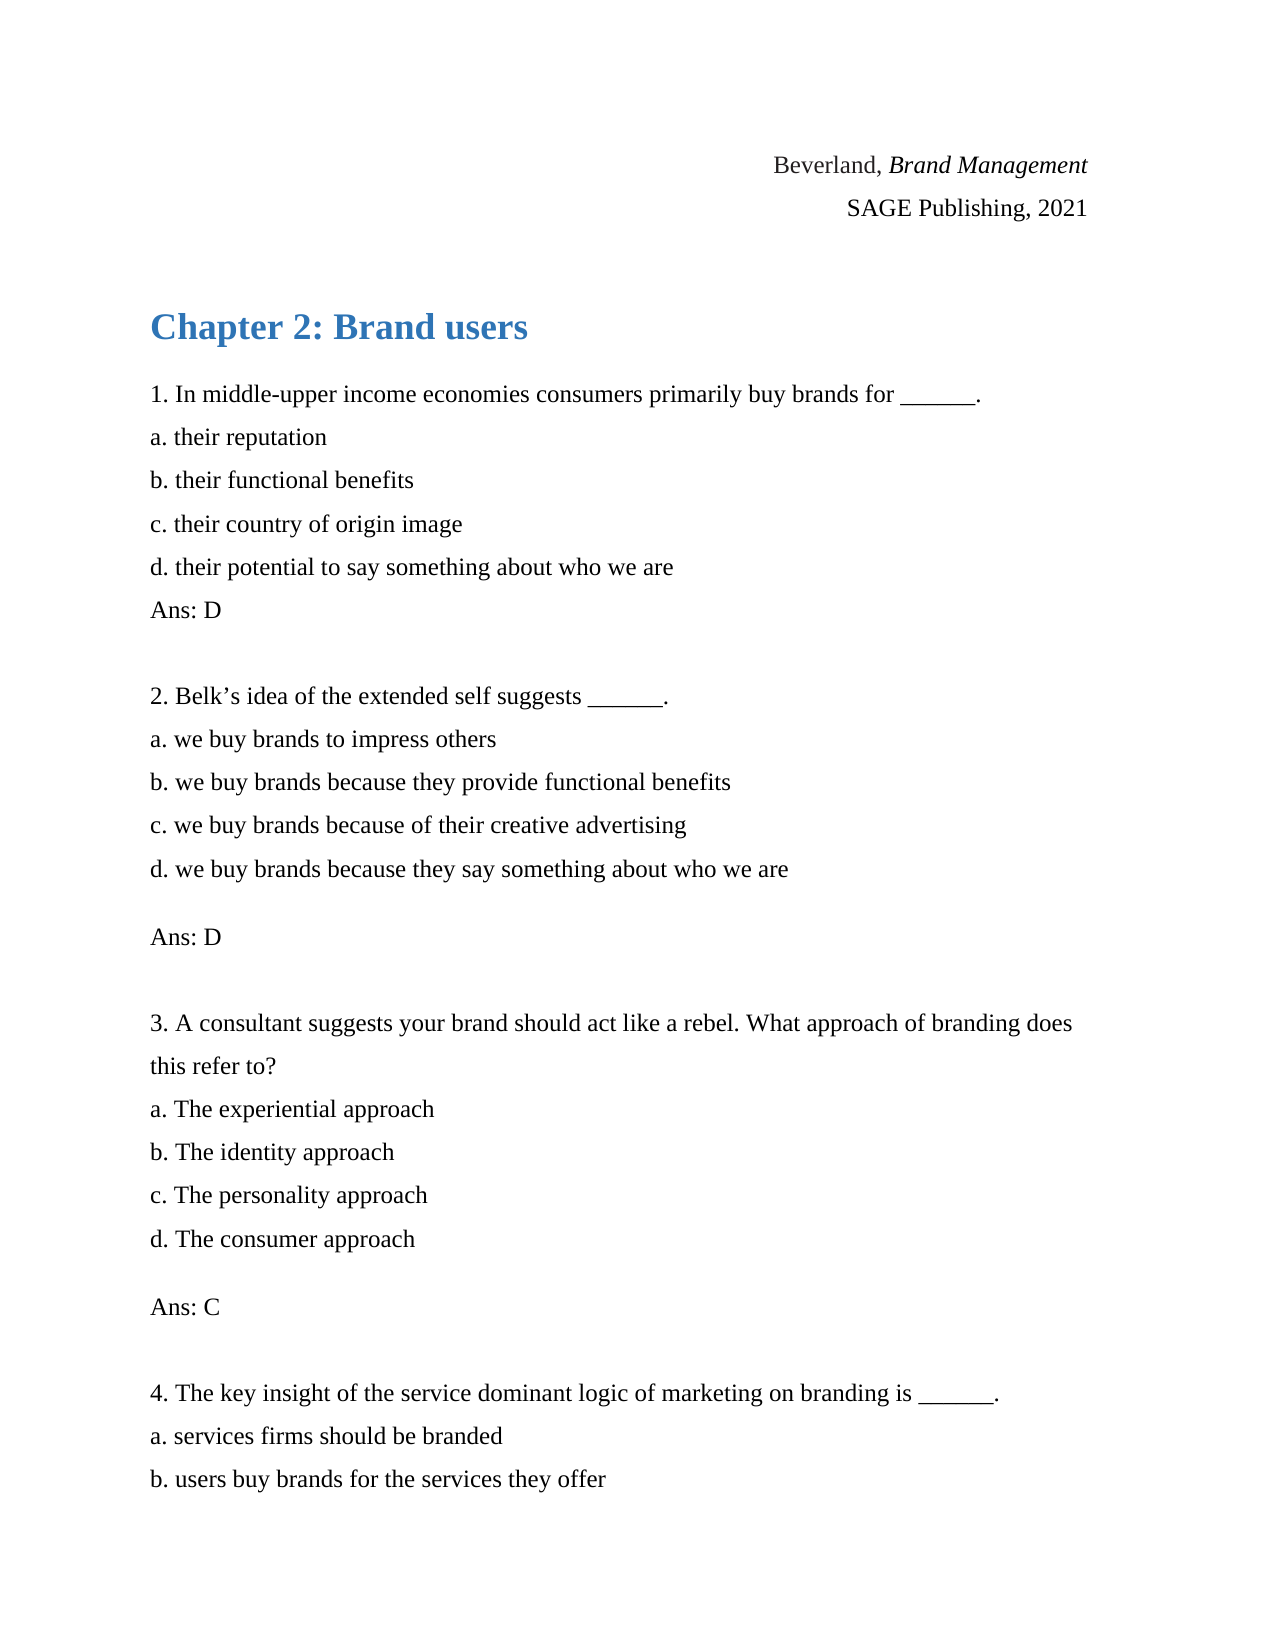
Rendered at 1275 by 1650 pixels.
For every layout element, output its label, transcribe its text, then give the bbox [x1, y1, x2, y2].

text a. services firms should be branded [150, 1421, 1087, 1450]
text a. The experiential approach [150, 1094, 1087, 1123]
subtitle Chapter 2: Brand users [150, 304, 1087, 347]
text d. their potential to say something about who we are [150, 552, 1087, 581]
text d. The consumer approach [150, 1224, 1087, 1252]
text 1. In middle-upper income economies consumers primarily buy brands for ______. [150, 379, 1087, 408]
text a. their reputation [150, 422, 1087, 451]
text 4. The key insight of the service dominant logic of marketing on branding is ______. [150, 1378, 1087, 1407]
text b. users buy brands for the services they offer [150, 1464, 1087, 1493]
text 2. Belk’s idea of the extended self suggests ______. [150, 681, 1087, 710]
text c. their country of origin image [150, 509, 1087, 537]
list Ans: D [150, 595, 1087, 624]
text b. The identity approach [150, 1137, 1087, 1166]
text c. The personality approach [150, 1181, 1087, 1209]
text b. we buy brands because they provide functional benefits [150, 767, 1087, 796]
list Ans: C [150, 1292, 1087, 1321]
text c. we buy brands because of their creative advertising [150, 811, 1087, 839]
text b. their functional benefits [150, 466, 1087, 494]
text 3. A consultant suggests your brand should act like a rebel. What approach of branding does this refer to? [150, 1008, 1087, 1080]
text a. we buy brands to impress others [150, 724, 1087, 753]
list Ans: D [150, 922, 1087, 951]
text d. we buy brands because they say something about who we are [150, 854, 1087, 882]
